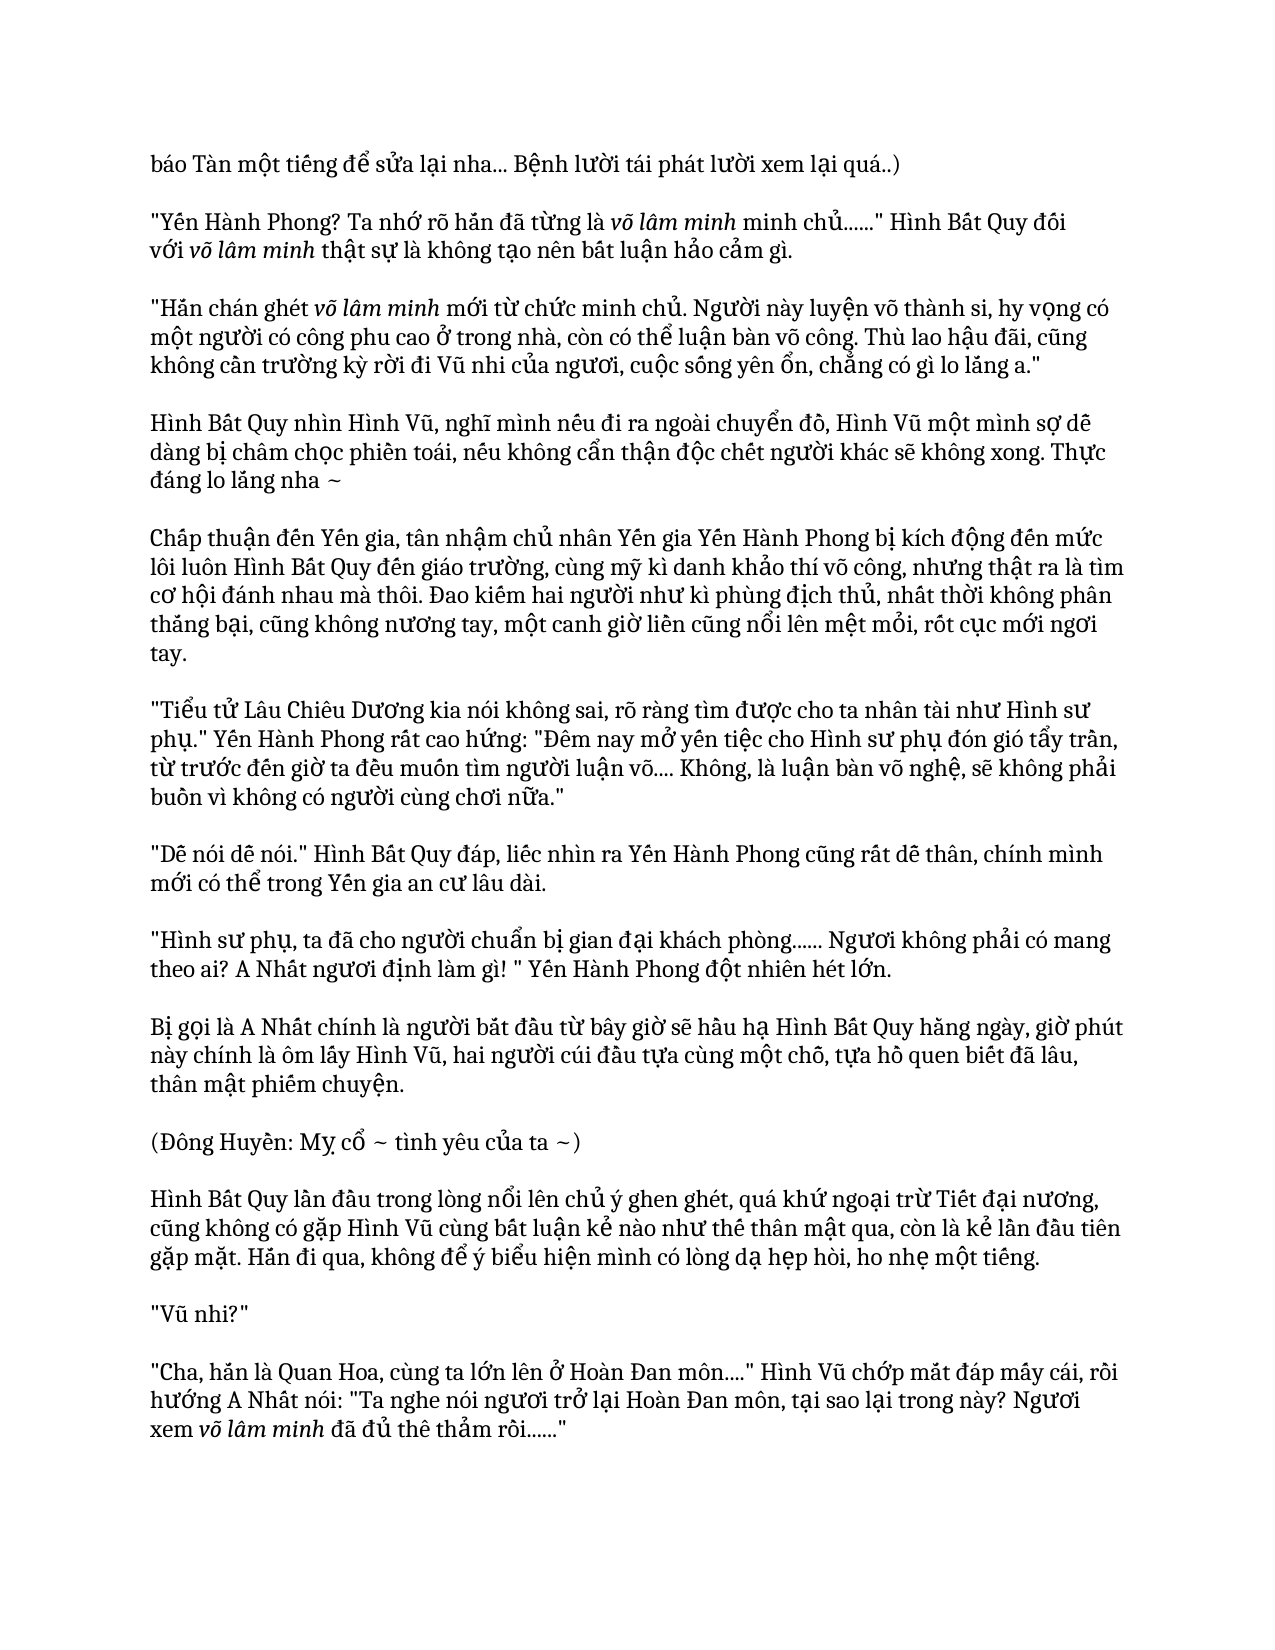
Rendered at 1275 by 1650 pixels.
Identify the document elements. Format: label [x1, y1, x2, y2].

text [150, 150, 1125, 1472]
